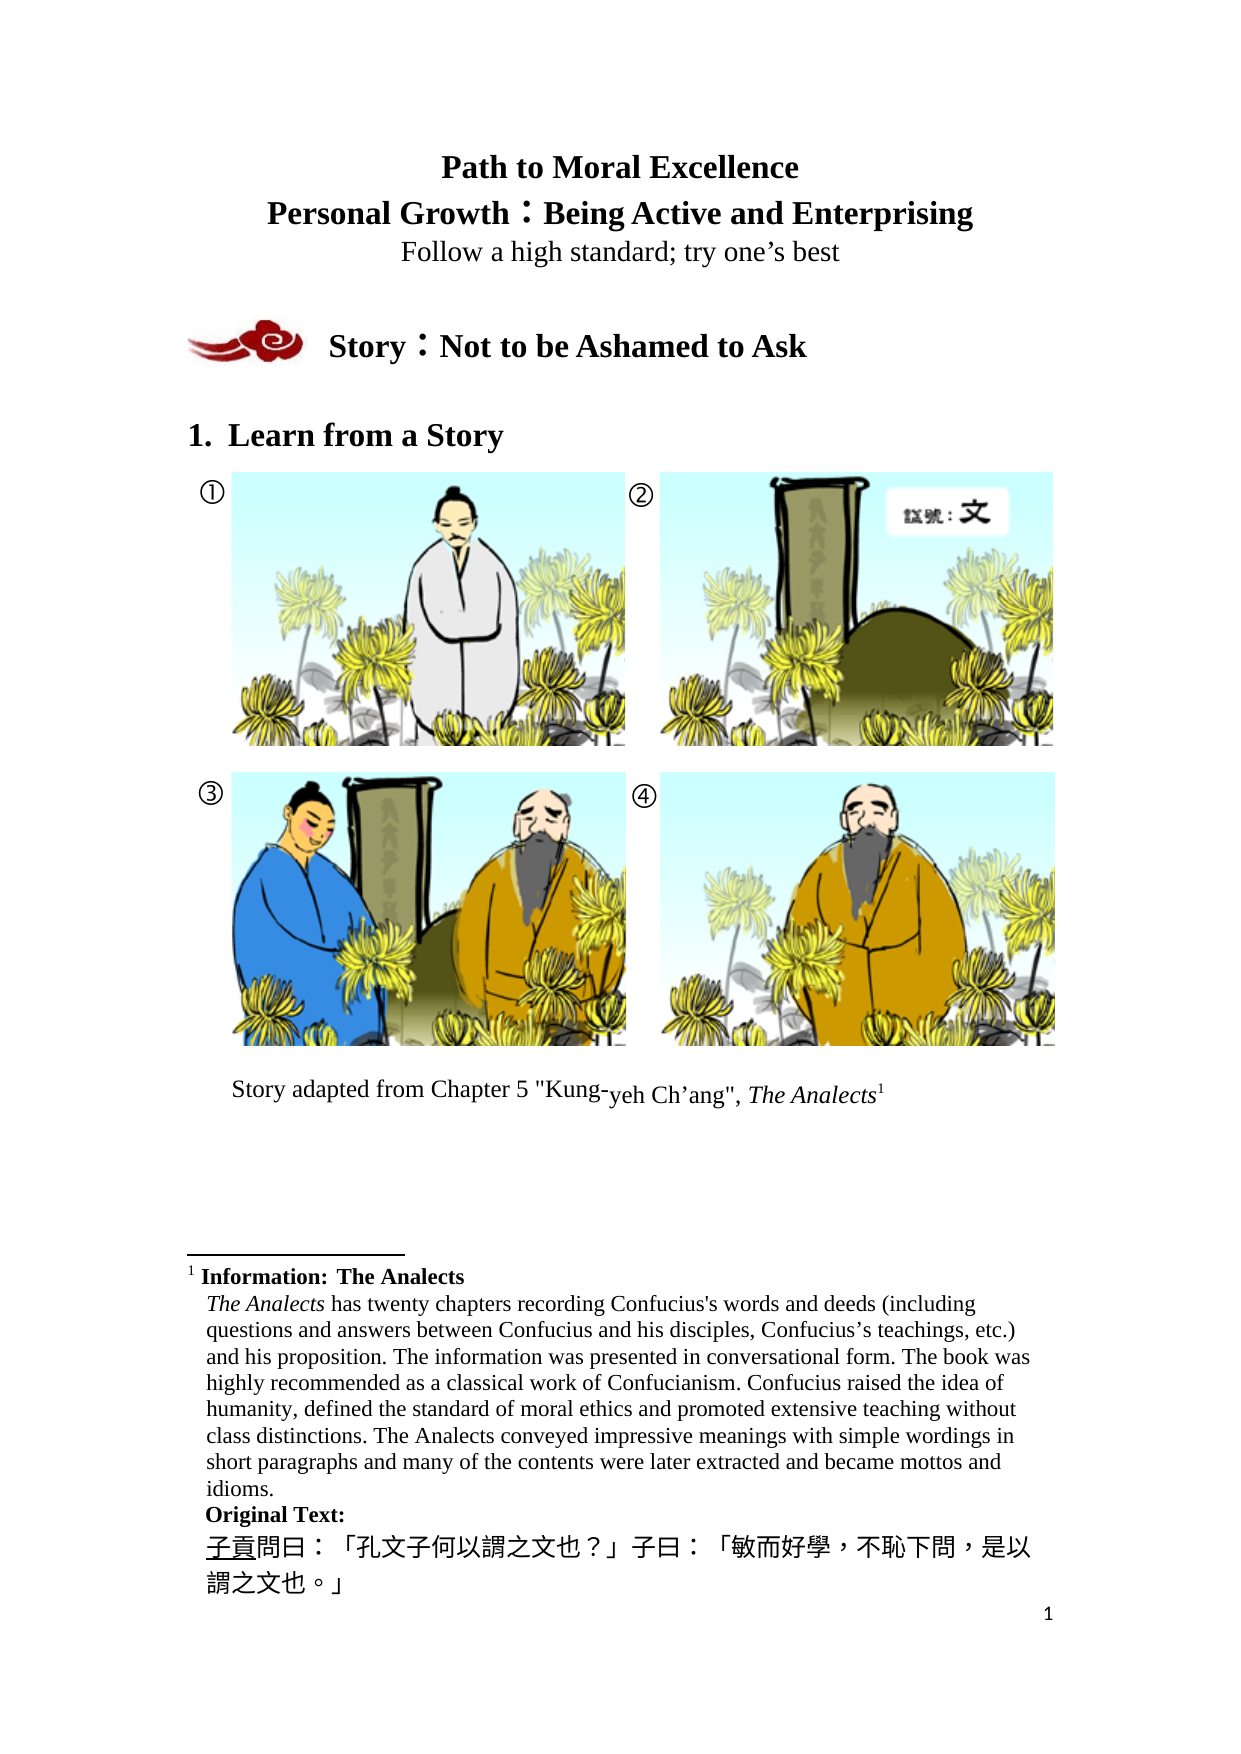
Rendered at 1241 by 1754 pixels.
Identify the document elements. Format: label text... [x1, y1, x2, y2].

table_cell [176, 773, 635, 1072]
picture [187, 316, 308, 369]
table_header [176, 473, 635, 772]
table_cell [635, 773, 1064, 1072]
picture [231, 772, 627, 1046]
picture [231, 472, 626, 746]
picture [660, 772, 1055, 1046]
table_header [635, 473, 1064, 772]
text Follow a high standard; try one’s best [187, 234, 1053, 268]
text Story：Not to be Ashamed to Ask [320, 305, 1053, 380]
text Story adapted from Chapter 5 "Kung-yeh Ch’ang", The Analects [231, 1072, 1053, 1110]
list Learn from a Story [187, 397, 1053, 472]
text Personal Growth：Being Active and Enterprising [187, 186, 1053, 234]
text Path to Moral Excellence [187, 148, 1053, 186]
picture [659, 472, 1054, 746]
